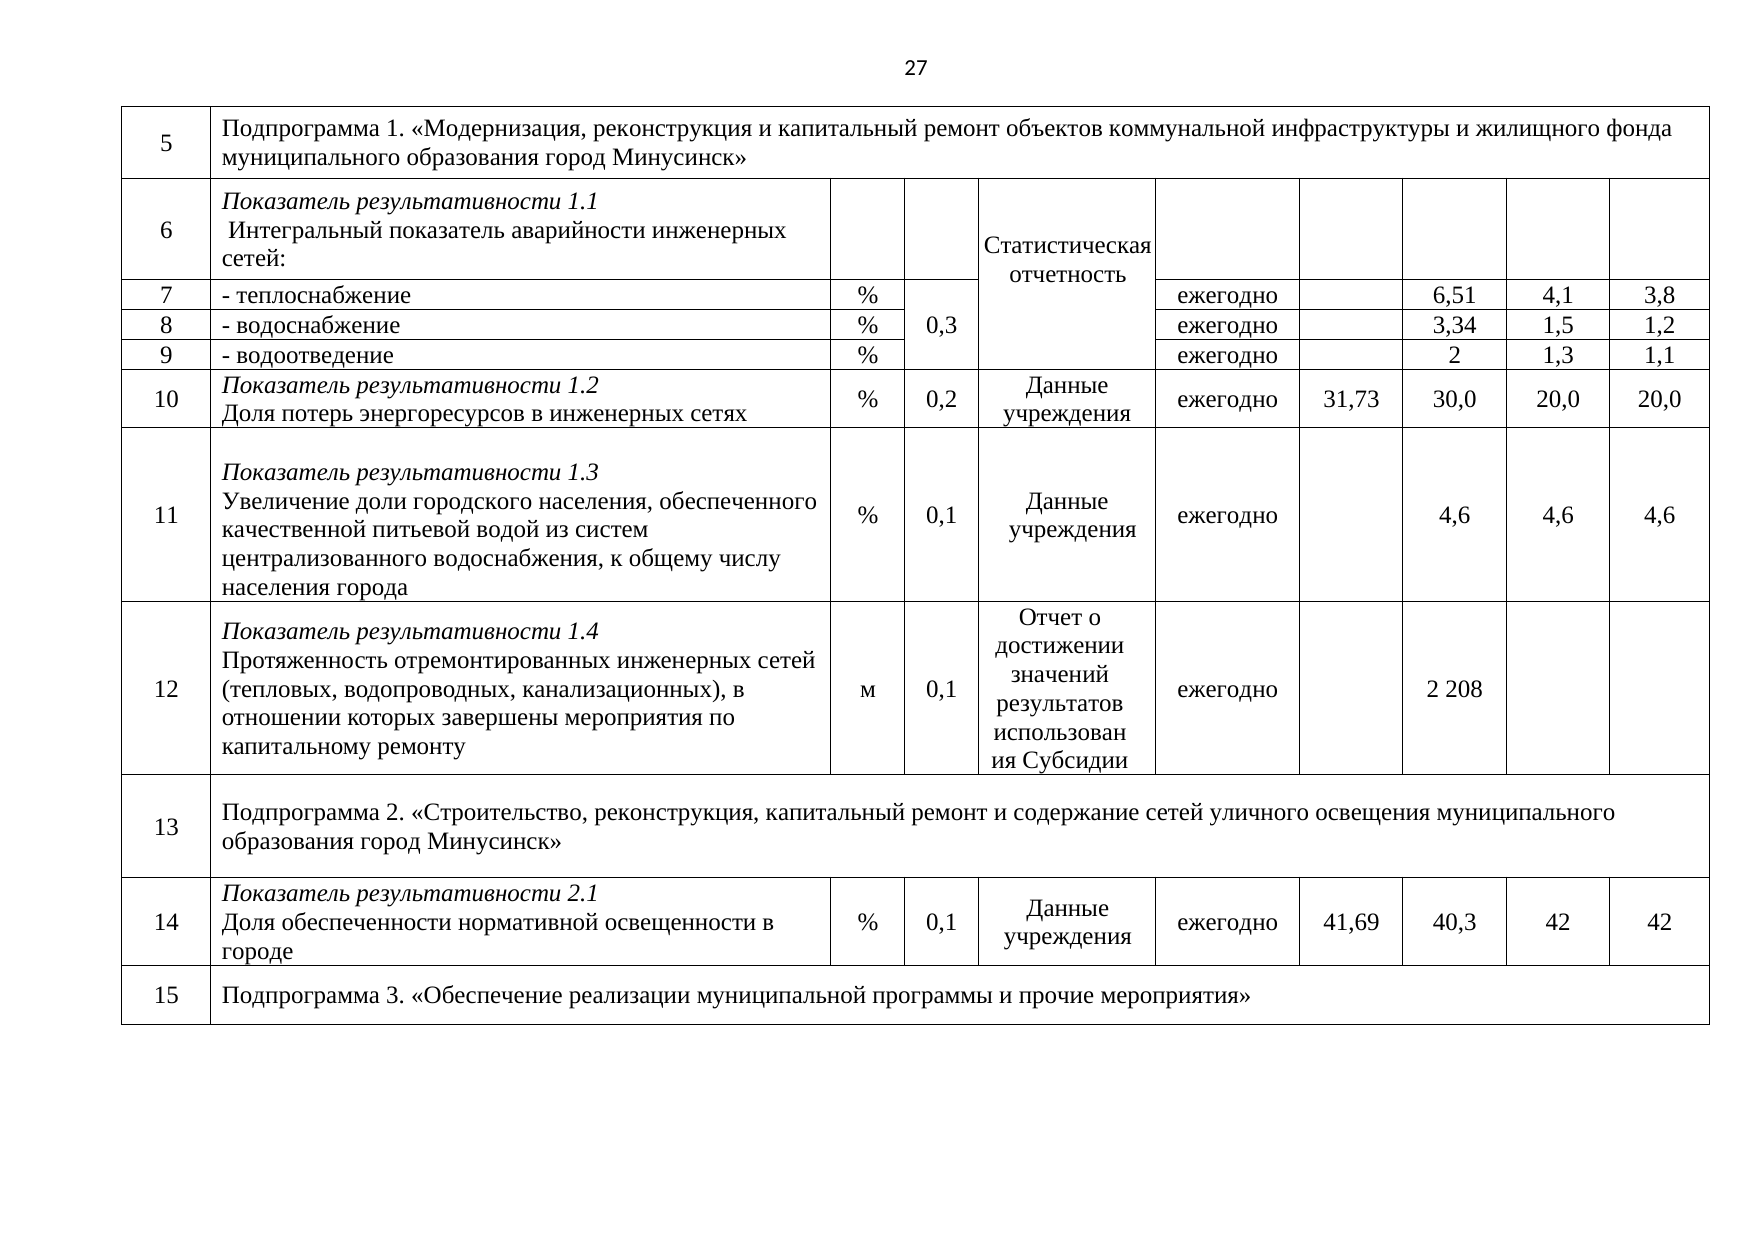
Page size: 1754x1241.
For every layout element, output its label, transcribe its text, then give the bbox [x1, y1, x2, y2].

table_cell 4,1 [1507, 280, 1609, 309]
table_cell ежегодно [1156, 340, 1299, 369]
table_cell Показатель результативности 2.1 Доля обеспеченности нормативной освещенности в городе [211, 878, 830, 965]
table_cell 9 [122, 340, 210, 369]
table_cell 4,6 [1507, 428, 1609, 601]
table_cell м [831, 602, 904, 774]
table_cell [1507, 602, 1609, 774]
table_cell 40,3 [1403, 878, 1506, 965]
table_cell Подпрограмма 2. «Строительство, реконструкция, капитальный ремонт и содержание сетей уличного освещения муниципального образования город Минусинск» [211, 775, 1709, 877]
table_cell Показатель результативности 1.4 Протяженность отремонтированных инженерных сетей (тепловых, водопроводных, канализационных), в отношении которых завершены мероприятия по капитальному ремонту [211, 602, 830, 774]
table_cell - теплоснабжение [211, 280, 830, 309]
table_cell % [831, 428, 904, 601]
table_cell 1,3 [1507, 340, 1609, 369]
table_cell 15 [122, 966, 210, 1024]
table_cell 0,2 [905, 370, 978, 427]
table_cell 2 208 [1403, 602, 1506, 774]
table_cell 2 [1403, 340, 1506, 369]
table_cell 14 [122, 878, 210, 965]
table_cell - водоотведение [211, 340, 830, 369]
table_cell % [831, 370, 904, 427]
table_cell 8 [122, 310, 210, 339]
table_cell % [831, 340, 904, 369]
table_cell ежегодно [1156, 370, 1299, 427]
table_cell 42 [1507, 878, 1609, 965]
table_cell 13 [122, 775, 210, 877]
table_cell Данные учреждения [979, 428, 1155, 601]
table_cell 0,1 [905, 878, 978, 965]
table_cell 6,51 [1403, 280, 1506, 309]
table_cell ежегодно [1156, 878, 1299, 965]
table_cell 7 [122, 280, 210, 309]
table_cell ежегодно [1156, 602, 1299, 774]
table_cell ежегодно [1156, 280, 1299, 309]
table_cell [1300, 340, 1402, 369]
table_cell [1300, 310, 1402, 339]
table_cell Статистическая отчетность [979, 179, 1155, 369]
table_cell 20,0 [1507, 370, 1609, 427]
table_cell % [831, 310, 904, 339]
table_cell [1610, 179, 1709, 279]
table_cell 1,2 [1610, 310, 1709, 339]
table_cell 3,34 [1403, 310, 1506, 339]
table_cell 41,69 [1300, 878, 1402, 965]
table_cell ежегодно [1156, 428, 1299, 601]
table_cell 0,1 [905, 428, 978, 601]
table_cell 0,3 [905, 280, 978, 369]
table_cell [1507, 179, 1609, 279]
table_cell 11 [122, 428, 210, 601]
table_cell 12 [122, 602, 210, 774]
table_cell 4,6 [1610, 428, 1709, 601]
table_cell Показатель результативности 1.3 Увеличение доли городского населения, обеспеченного качественной питьевой водой из систем централизованного водоснабжения, к общему числу населения города [211, 428, 830, 601]
table_cell [1610, 602, 1709, 774]
table_cell 5 [122, 107, 210, 178]
table_cell [831, 179, 904, 279]
table_cell 42 [1610, 878, 1709, 965]
table_cell 20,0 [1610, 370, 1709, 427]
table_cell Подпрограмма 3. «Обеспечение реализации муниципальной программы и прочие мероприятия» [211, 966, 1709, 1024]
table_cell 30,0 [1403, 370, 1506, 427]
table_cell ежегодно [1156, 310, 1299, 339]
table_cell [1300, 280, 1402, 309]
table_cell 10 [122, 370, 210, 427]
table_cell 0,1 [905, 602, 978, 774]
table_cell % [831, 280, 904, 309]
table_cell [1300, 179, 1402, 279]
table_cell Подпрограмма 1. «Модернизация, реконструкция и капитальный ремонт объектов коммунальной инфраструктуры и жилищного фонда муниципального образования город Минусинск» [211, 107, 1709, 178]
table_cell % [831, 878, 904, 965]
table_cell [905, 179, 978, 279]
table_cell [1300, 602, 1402, 774]
table_cell 1,5 [1507, 310, 1609, 339]
table_cell [1403, 179, 1506, 279]
table_cell Показатель результативности 1.1 Интегральный показатель аварийности инженерных сетей: [211, 179, 830, 279]
table_cell 1,1 [1610, 340, 1709, 369]
table_cell 4,6 [1403, 428, 1506, 601]
table_cell - водоснабжение [211, 310, 830, 339]
table_cell Показатель результативности 1.2 Доля потерь энергоресурсов в инженерных сетях [211, 370, 830, 427]
table_cell [1156, 179, 1299, 279]
table_cell 31,73 [1300, 370, 1402, 427]
table_cell 6 [122, 179, 210, 279]
table_cell [1300, 428, 1402, 601]
table_cell Данные учреждения [979, 878, 1155, 965]
table_cell Данные учреждения [979, 370, 1155, 427]
table_cell 3,8 [1610, 280, 1709, 309]
table_cell Отчет о достижении значений результатов использования Субсидии [979, 602, 1155, 774]
